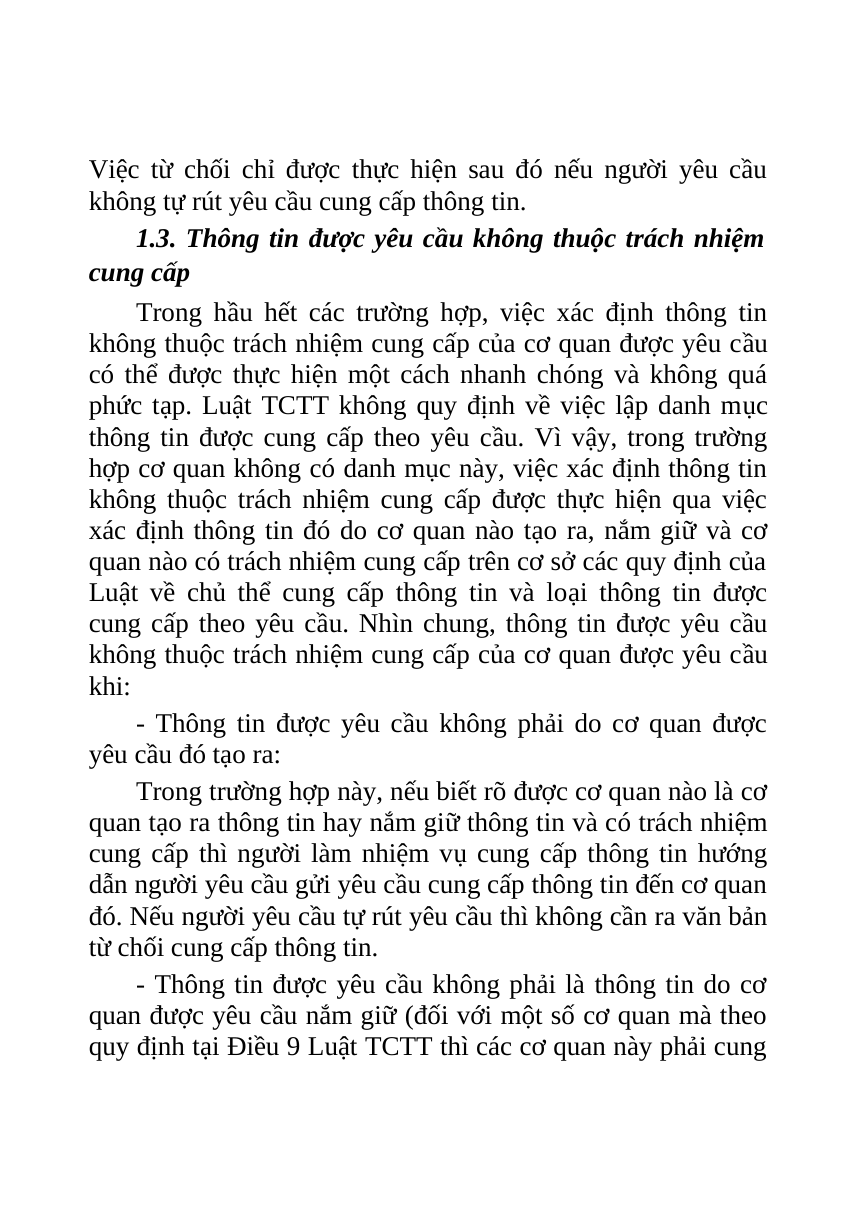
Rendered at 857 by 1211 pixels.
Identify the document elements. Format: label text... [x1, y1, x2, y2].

text - Thông tin được yêu cầu không phải do cơ quan được yêu cầu đó tạo ra: [88, 707, 768, 769]
text Trong trường hợp này, nếu biết rõ được cơ quan nào là cơ quan tạo ra thông tin hay nắm giữ thông tin và có trách nhiệm cung cấp thì người làm nhiệm vụ cung cấp thông tin hướng dẫn người yêu cầu gửi yêu cầu cung cấp thông tin đến cơ quan đó. Nếu người yêu cầu tự rút yêu cầu thì không cần ra văn bản từ chối cung cấp thông tin. [88, 775, 768, 962]
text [88, 968, 768, 1061]
text Trong hầu hết các trường hợp, việc xác định thông tin không thuộc trách nhiệm cung cấp của cơ quan được yêu cầu có thể được thực hiện một cách nhanh chóng và không quá phức tạp. Luật TCTT không quy định về việc lập danh mục thông tin được cung cấp theo yêu cầu. Vì vậy, trong trường hợp cơ quan không có danh mục này, việc xác định thông tin không thuộc trách nhiệm cung cấp được thực hiện qua việc xác định thông tin đó do cơ quan nào tạo ra, nắm giữ và cơ quan nào có trách nhiệm cung cấp trên cơ sở các quy định của Luật về chủ thể cung cấp thông tin và loại thông tin được cung cấp theo yêu cầu. Nhìn chung, thông tin được yêu cầu không thuộc trách nhiệm cung cấp của cơ quan được yêu cầu khi: [88, 296, 768, 701]
subtitle 1.3. Thông tin được yêu cầu không thuộc trách nhiệm cung cấp [88, 222, 768, 287]
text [88, 153, 768, 216]
